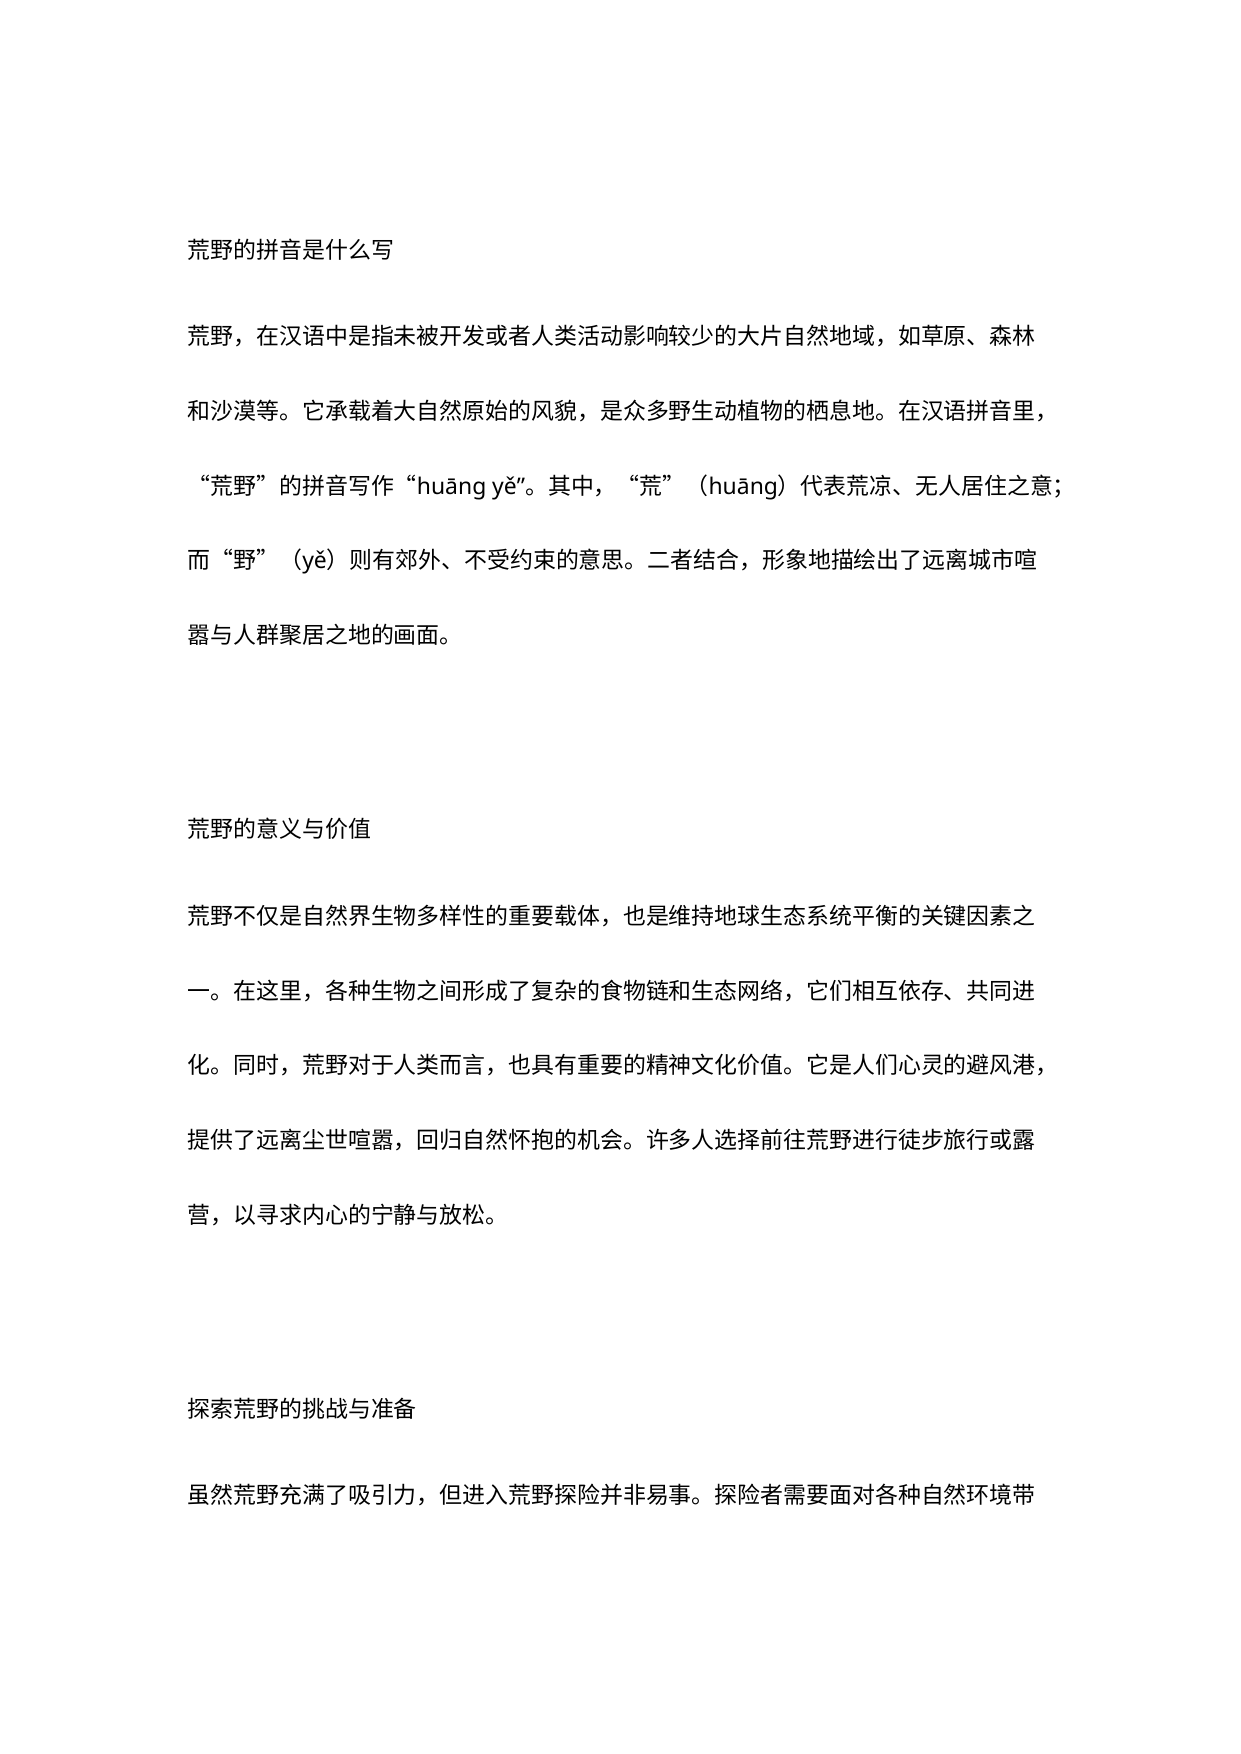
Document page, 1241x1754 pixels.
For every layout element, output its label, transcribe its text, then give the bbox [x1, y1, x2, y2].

text 荒野不仅是自然界生物多样性的重要载体，也是维持地球生态系统平衡的关键因素之一。在这里，各种生物之间形成了复杂的食物链和生态网络，它们相互依存、共同进化。同时，荒野对于人类而言，也具有重要的精神文化价值。它是人们心灵的避风港，提供了远离尘世喧嚣，回归自然怀抱的机会。许多人选择前往荒野进行徒步旅行或露营，以寻求内心的宁静与放松。 [187, 882, 1053, 1246]
text 荒野，在汉语中是指未被开发或者人类活动影响较少的大片自然地域，如草原、森林和沙漠等。它承载着大自然原始的风貌，是众多野生动植物的栖息地。在汉语拼音里，“荒野”的拼音写作“huāng yě”。其中，“荒”（huāng）代表荒凉、无人居住之意；而“野”（yě）则有郊外、不受约束的意思。二者结合，形象地描绘出了远离城市喧嚣与人群聚居之地的画面。 [187, 302, 1053, 666]
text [187, 1462, 1053, 1527]
text 荒野的意义与价值 [187, 795, 1053, 860]
text 探索荒野的挑战与准备 [187, 1375, 1053, 1440]
text 荒野的拼音是什么写 [187, 216, 1053, 281]
